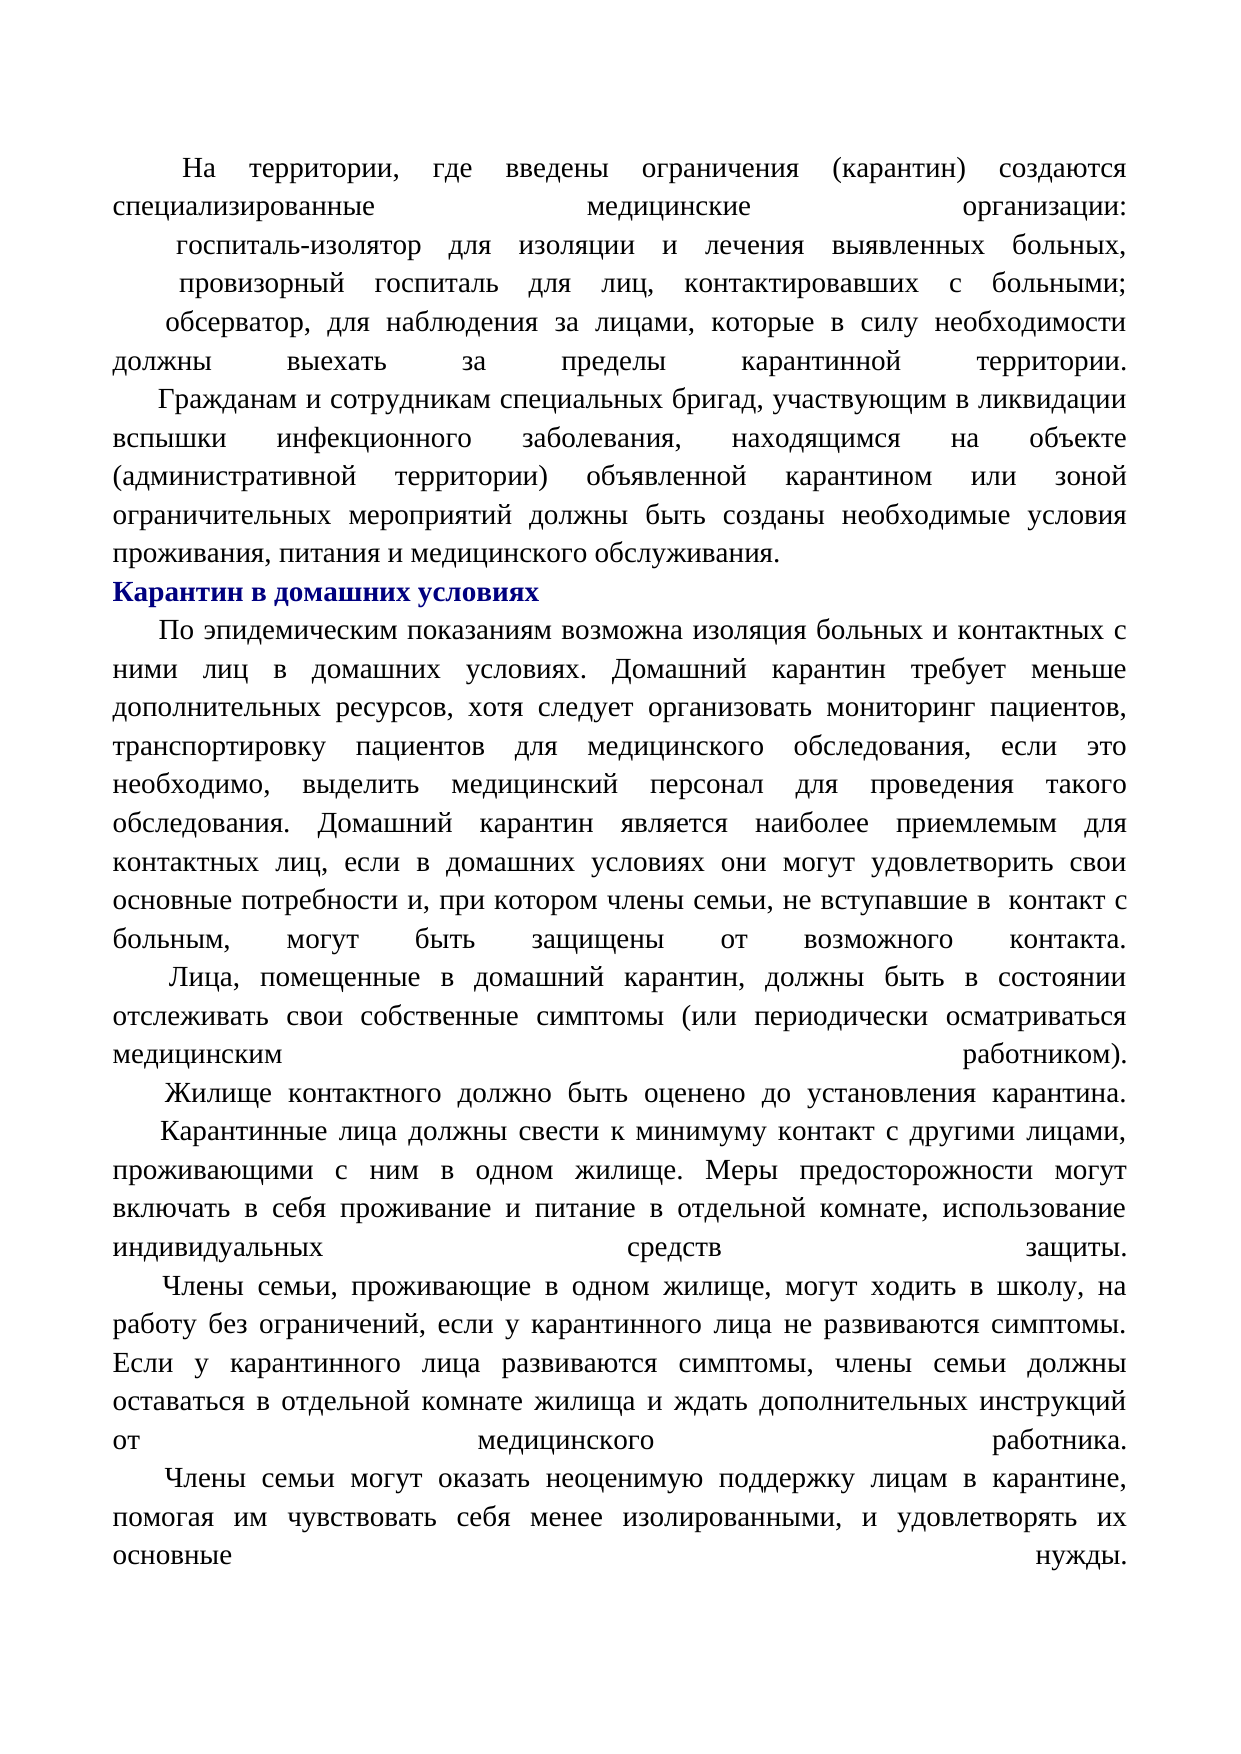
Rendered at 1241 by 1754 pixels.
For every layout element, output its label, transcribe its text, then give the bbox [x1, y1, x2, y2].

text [112, 150, 1128, 569]
text Карантин в домашних условиях [112, 574, 1128, 607]
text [112, 612, 1128, 1571]
